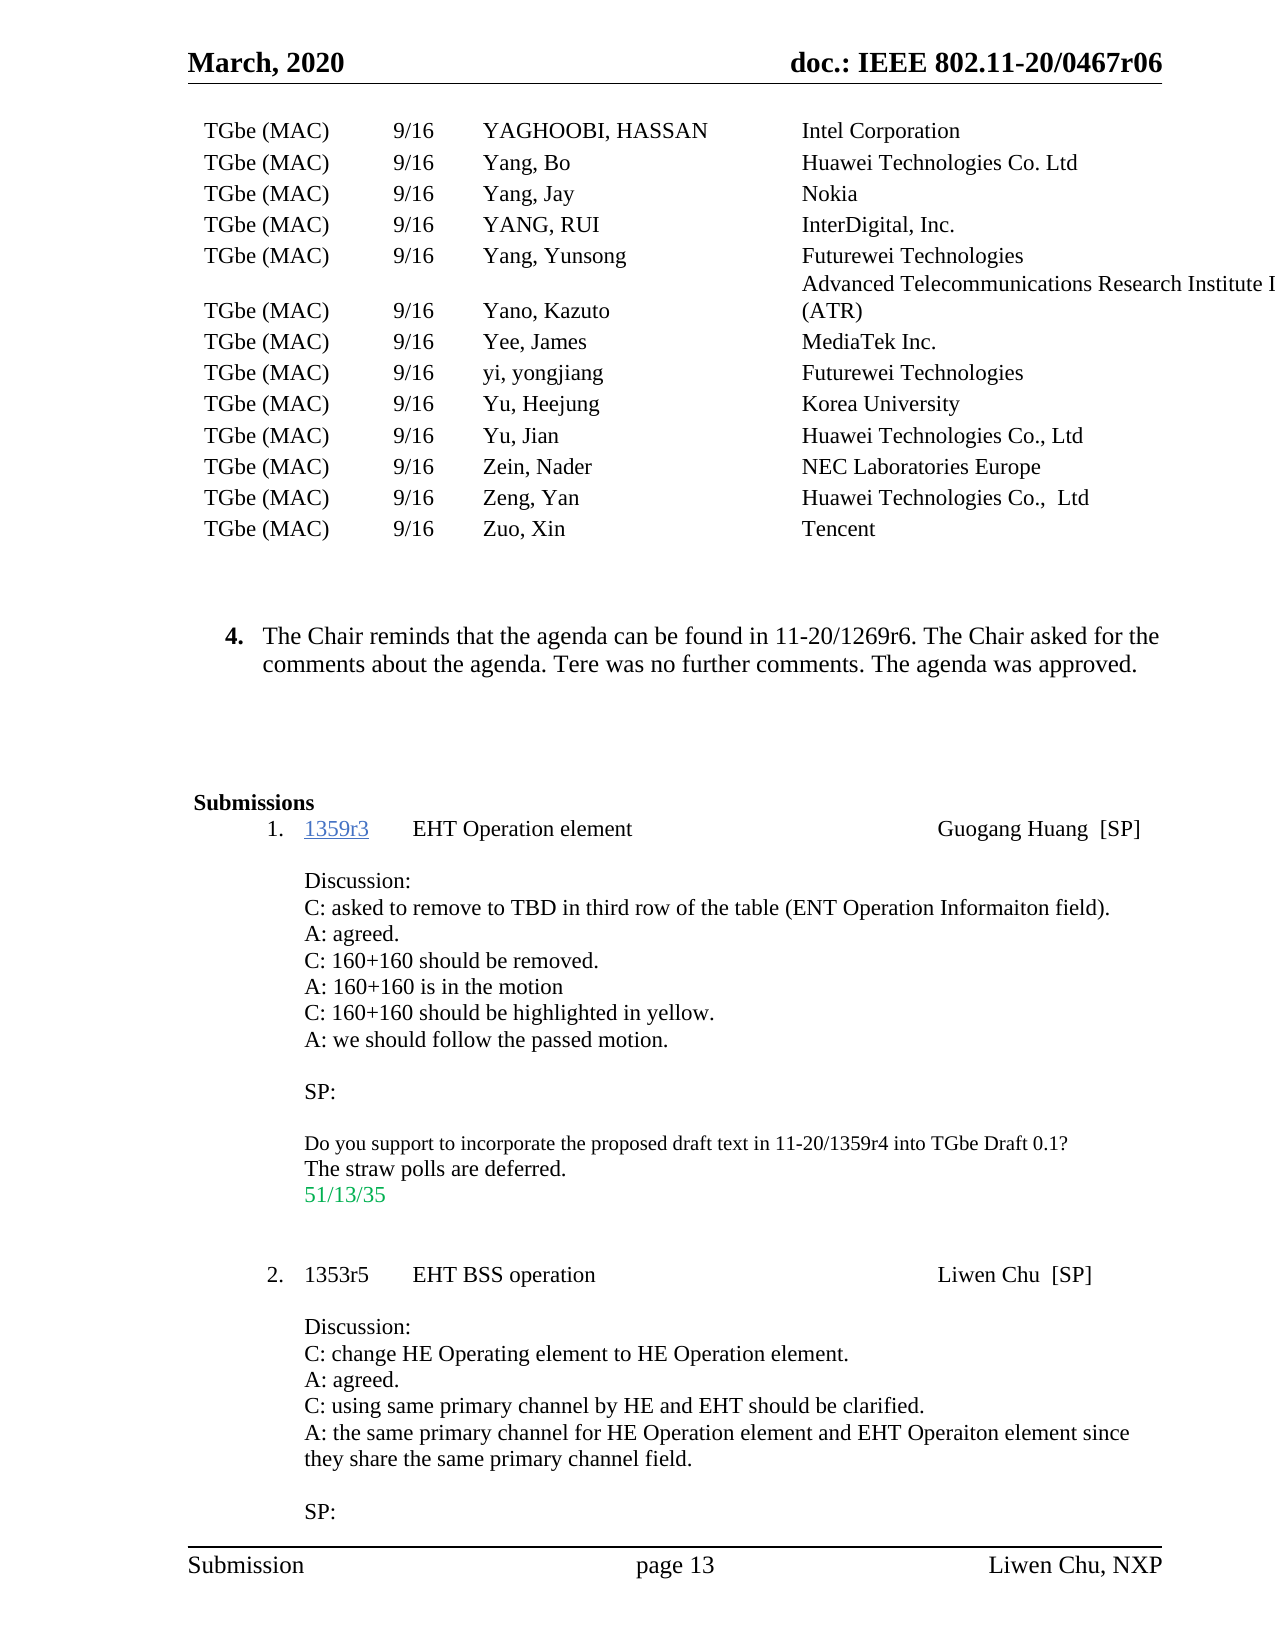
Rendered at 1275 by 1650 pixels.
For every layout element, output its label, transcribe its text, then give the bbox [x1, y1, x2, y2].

list 1353r5 EHT BSS operation Liwen Chu [SP] [267, 1261, 1162, 1287]
list A: we should follow the passed motion. [304, 1026, 1162, 1052]
list The Chair reminds that the agenda can be found in 11-20/1269r6. The Chair asked for the comments about the agenda. Tere was no further comments. The agenda was approved. [225, 621, 1162, 678]
list A: agreed. [304, 1366, 1162, 1392]
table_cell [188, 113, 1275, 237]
list Do you support to incorporate the proposed draft text in 11-20/1359r4 into TGbe Draft 0.1? [304, 1131, 1162, 1155]
list C: 160+160 should be highlighted in yellow. [304, 999, 1162, 1026]
list A: 160+160 is in the motion [304, 973, 1162, 999]
list SP: [304, 1498, 1162, 1524]
text Submissions [187, 788, 1162, 815]
list SP: [304, 1078, 1162, 1105]
list Discussion: [304, 868, 1162, 894]
list A: the same primary channel for HE Operation element and EHT Operaiton element since they share the same primary channel field. [304, 1419, 1162, 1471]
list C: using same primary channel by HE and EHT should be clarified. [304, 1392, 1162, 1419]
list A: agreed. [304, 920, 1162, 947]
list C: change HE Operating element to HE Operation element. [304, 1340, 1162, 1366]
list C: 160+160 should be removed. [304, 947, 1162, 973]
list 1359r3 EHT Operation element Guogang Huang [SP] [267, 815, 1162, 841]
list The straw polls are deferred. [304, 1155, 1162, 1182]
list C: asked to remove to TBD in third row of the table (ENT Operation Informaiton field). [304, 894, 1162, 920]
list 51/13/35 [304, 1182, 1162, 1208]
list Discussion: [304, 1313, 1162, 1340]
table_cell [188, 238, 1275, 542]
